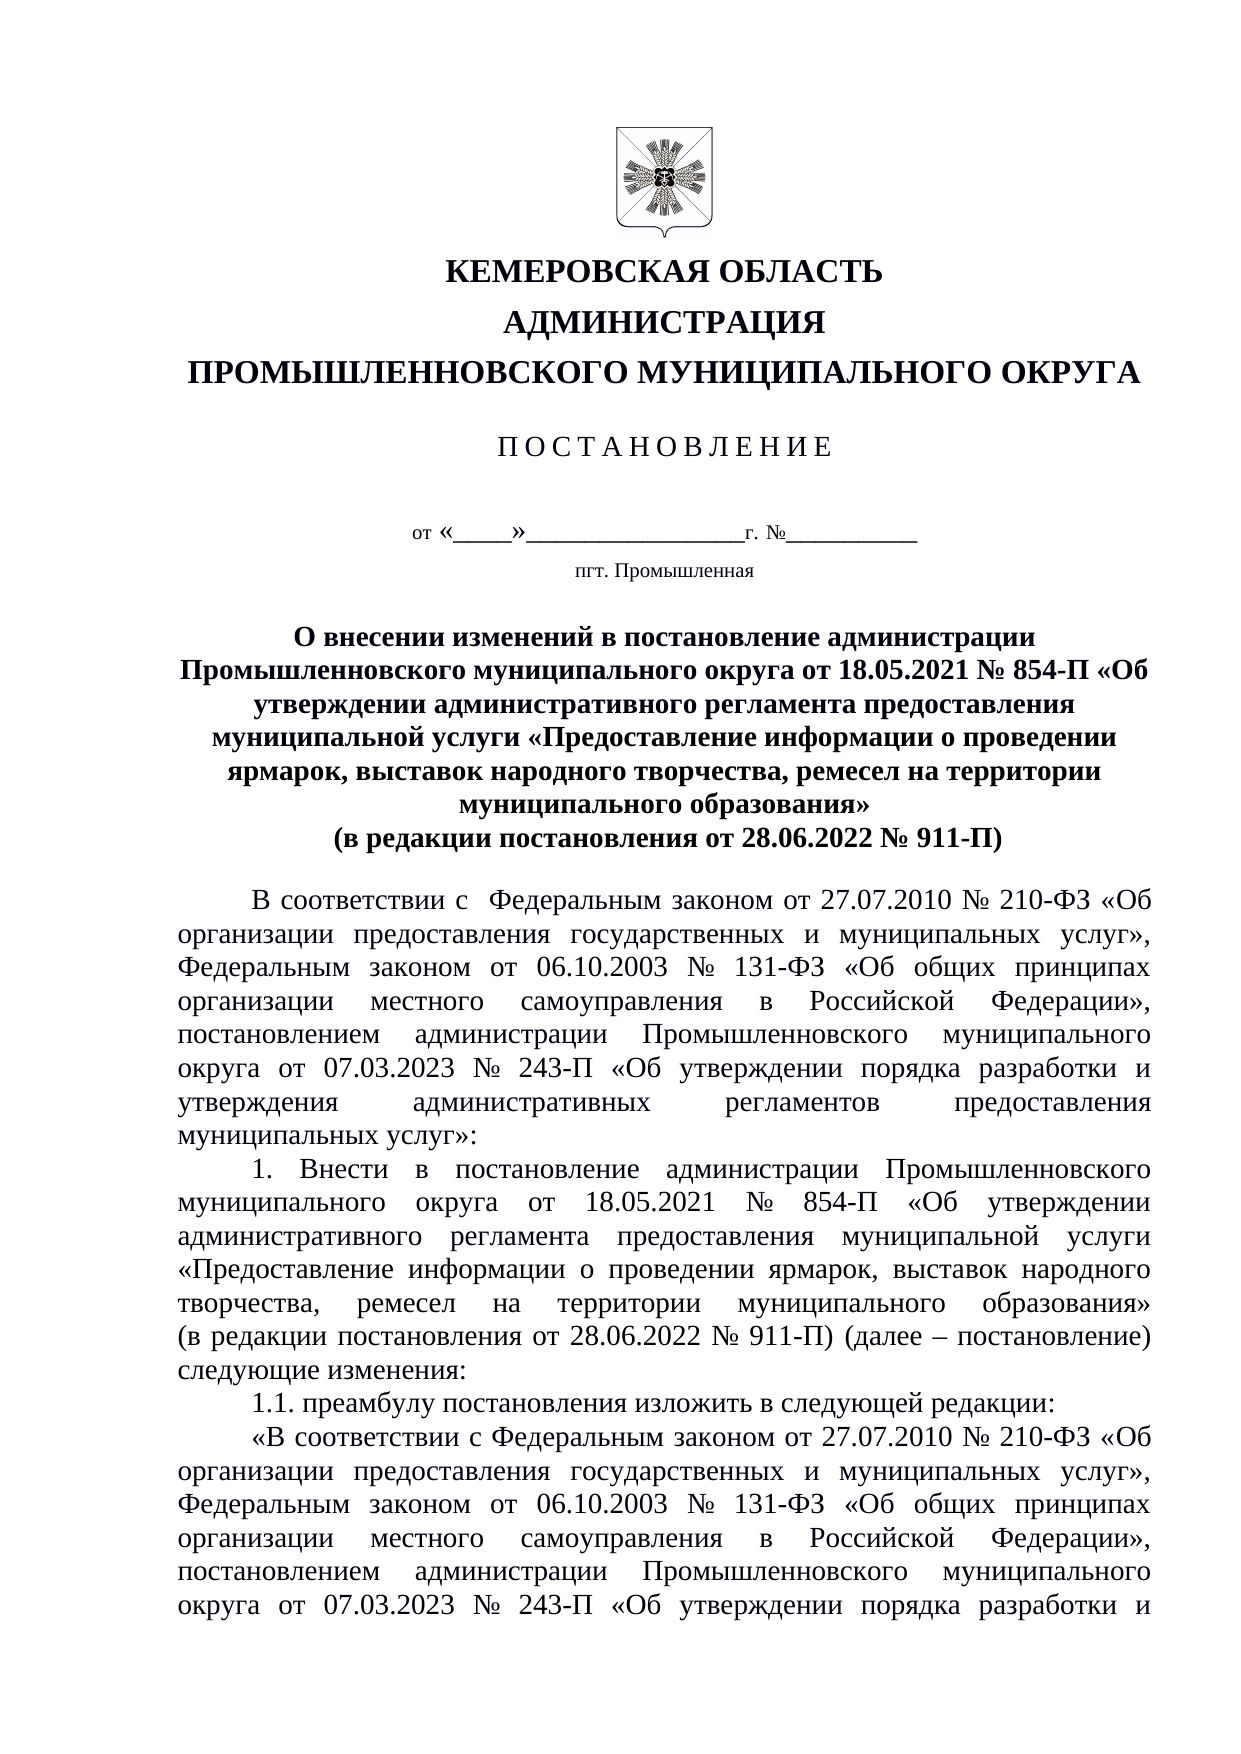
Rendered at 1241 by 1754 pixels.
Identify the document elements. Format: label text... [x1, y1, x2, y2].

picture [615, 126, 714, 239]
text О внесении изменений в постановление администрации Промышленновского муниципального округа от 18.05.2021 № 854-П «Об утверждении административного регламента предоставления муниципальной услуги «Предоставление информации о проведении ярмарок, выставок народного творчества, ремесел на территории муниципального образования» [177, 619, 1152, 820]
text 1. Внести в постановление администрации Промышленновского муниципального округа от 18.05.2021 № 854-П «Об утверждении административного регламента предоставления муниципальной услуги «Предоставление информации о проведении ярмарок, выставок народного творчества, ремесел на территории муниципального образования» (в редакции постановления от 28.06.2022 № 911-П) (далее – постановление) следующие изменения: [177, 1151, 1152, 1386]
subtitle ПОСТАНОВЛЕНИЕ [177, 429, 1152, 462]
text (в редакции постановления от 28.06.2022 № 911-П) [177, 820, 1152, 854]
subtitle ПРОМЫШЛЕННОВСКОГО МУНИЦИПАЛЬНОГО ОКРУГА [177, 353, 1152, 391]
text от «____»_______________г. №_________ [177, 512, 1152, 546]
subtitle АДМИНИСТРАЦИЯ [177, 302, 1152, 340]
text пгт. Промышленная [177, 558, 1152, 582]
list 1.1. преамбулу постановления изложить в следующей редакции: [177, 1386, 1152, 1419]
subtitle КЕМЕРОВСКАЯ ОБЛАСТЬ [177, 251, 1152, 289]
list В соответствии с Федеральным законом от 27.07.2010 № 210-ФЗ «Об организации предоставления государственных и муниципальных услуг», Федеральным законом от 06.10.2003 № 131-ФЗ «Об общих принципах организации местного самоуправления в Российской Федерации», постановлением администрации Промышленновского муниципального округа от 07.03.2023 № 243-П «Об утверждении порядка разработки и утверждения административных регламентов предоставления муниципальных услуг»: [177, 882, 1152, 1151]
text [177, 1419, 1152, 1620]
